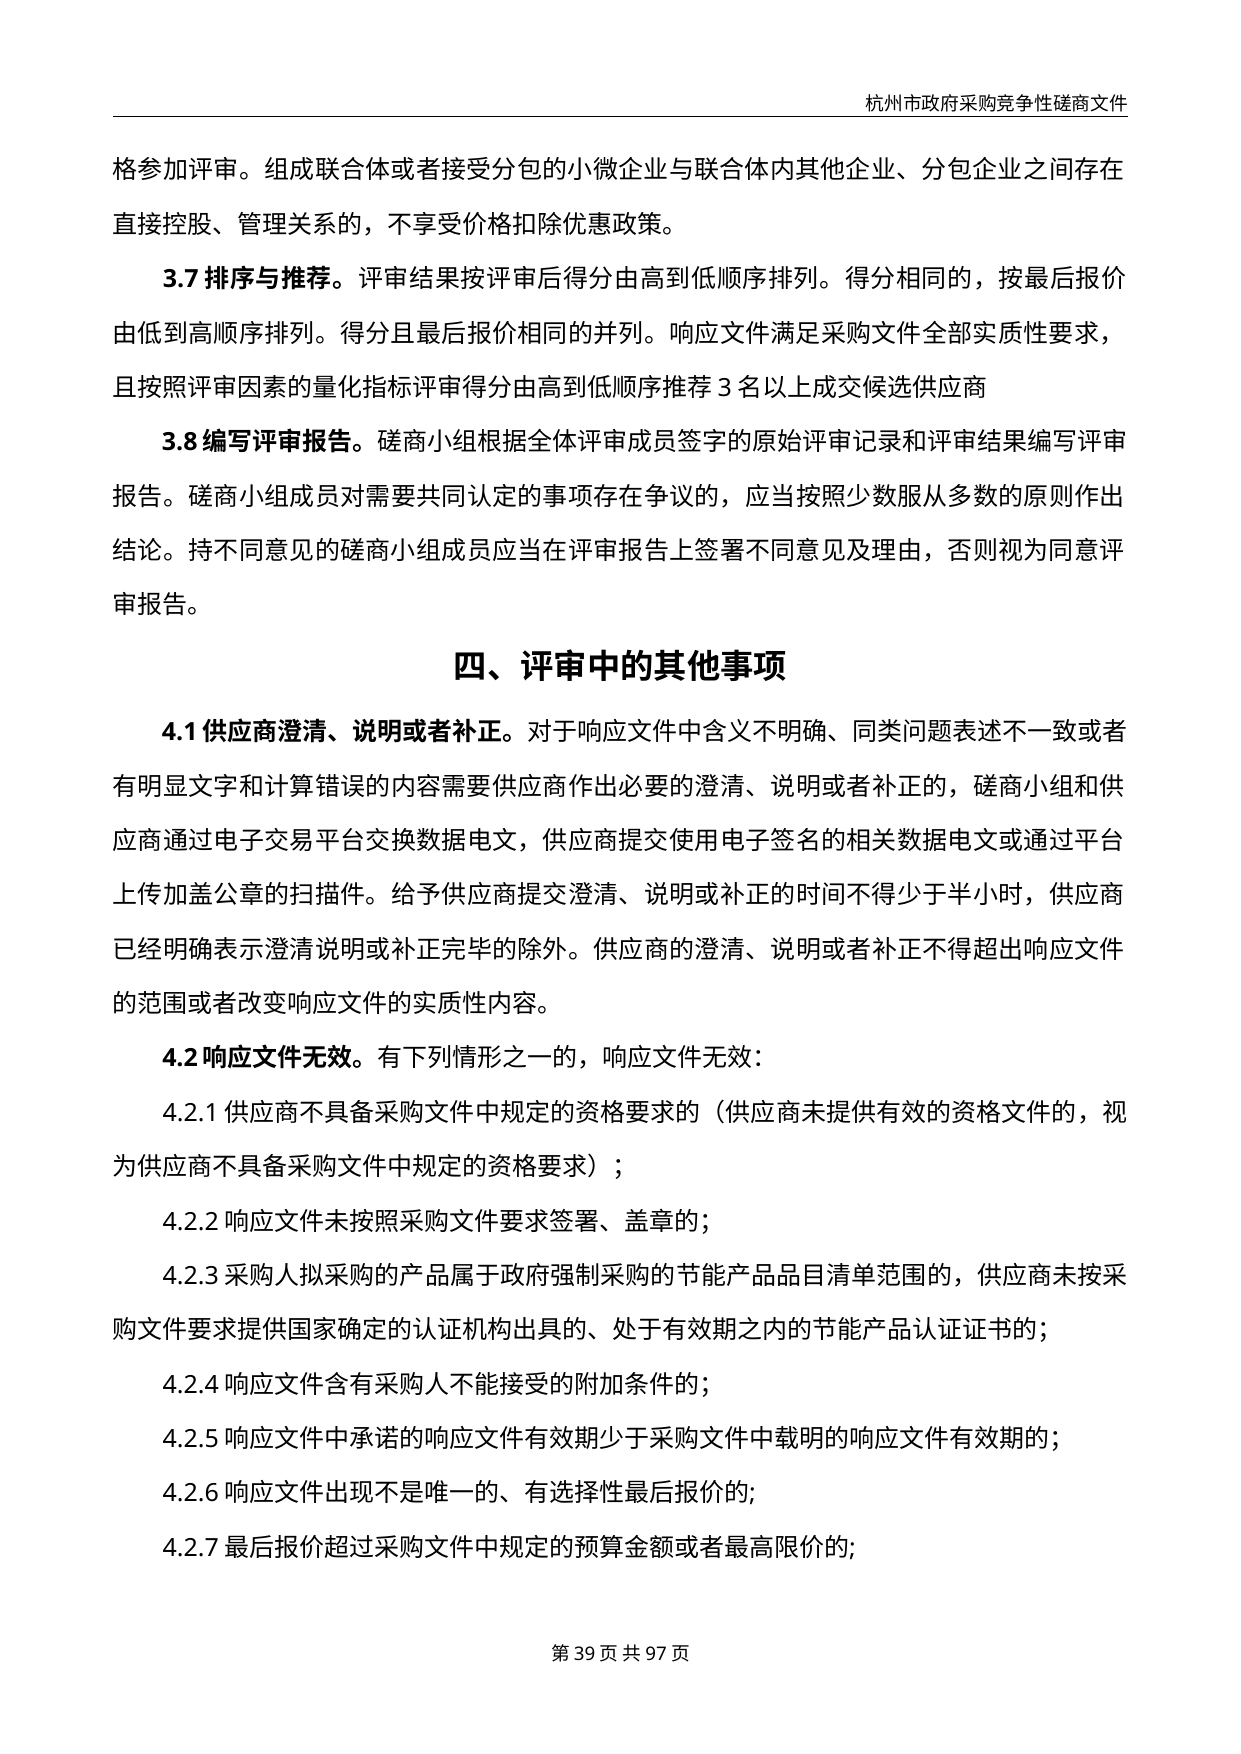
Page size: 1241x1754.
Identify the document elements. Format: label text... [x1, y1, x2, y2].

text 4.1供应商澄清、说明或者补正。对于响应文件中含义不明确、同类问题表述不一致或者有明显文字和计算错误的内容需要供应商作出必要的澄清、说明或者补正的，磋商小组和供应商通过电子交易平台交换数据电文，供应商提交使用电子签名的相关数据电文或通过平台上传加盖公章的扫描件。给予供应商提交澄清、说明或补正的时间不得少于半小时，供应商已经明确表示澄清说明或补正完毕的除外。供应商的澄清、说明或者补正不得超出响应文件的范围或者改变响应文件的实质性内容。 [112, 712, 1128, 1020]
text 四、评审中的其他事项 [112, 639, 1128, 688]
text 4.2.1供应商不具备采购文件中规定的资格要求的（供应商未提供有效的资格文件的，视为供应商不具备采购文件中规定的资格要求）； [112, 1092, 1128, 1183]
text 4.2.6响应文件出现不是唯一的、有选择性最后报价的; [112, 1473, 1128, 1509]
text 4.2.3采购人拟采购的产品属于政府强制采购的节能产品品目清单范围的，供应商未按采购文件要求提供国家确定的认证机构出具的、处于有效期之内的节能产品认证证书的； [112, 1255, 1128, 1346]
text 4.2.7最后报价超过采购文件中规定的预算金额或者最高限价的; [112, 1527, 1128, 1563]
text 4.2响应文件无效。有下列情形之一的，响应文件无效： [162, 1038, 1128, 1074]
text 4.2.5响应文件中承诺的响应文件有效期少于采购文件中载明的响应文件有效期的； [112, 1418, 1128, 1455]
text 4.2.4响应文件含有采购人不能接受的附加条件的； [112, 1364, 1128, 1400]
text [112, 150, 1128, 241]
text 3.8编写评审报告。磋商小组根据全体评审成员签字的原始评审记录和评审结果编写评审报告。磋商小组成员对需要共同认定的事项存在争议的，应当按照少数服从多数的原则作出结论。持不同意见的磋商小组成员应当在评审报告上签署不同意见及理由，否则视为同意评审报告。 [112, 422, 1128, 621]
text 4.2.2响应文件未按照采购文件要求签署、盖章的； [112, 1201, 1128, 1237]
text 3.7排序与推荐。评审结果按评审后得分由高到低顺序排列。得分相同的，按最后报价由低到高顺序排列。得分且最后报价相同的并列。响应文件满足采购文件全部实质性要求，且按照评审因素的量化指标评审得分由高到低顺序推荐3名以上成交候选供应商 [112, 259, 1128, 404]
